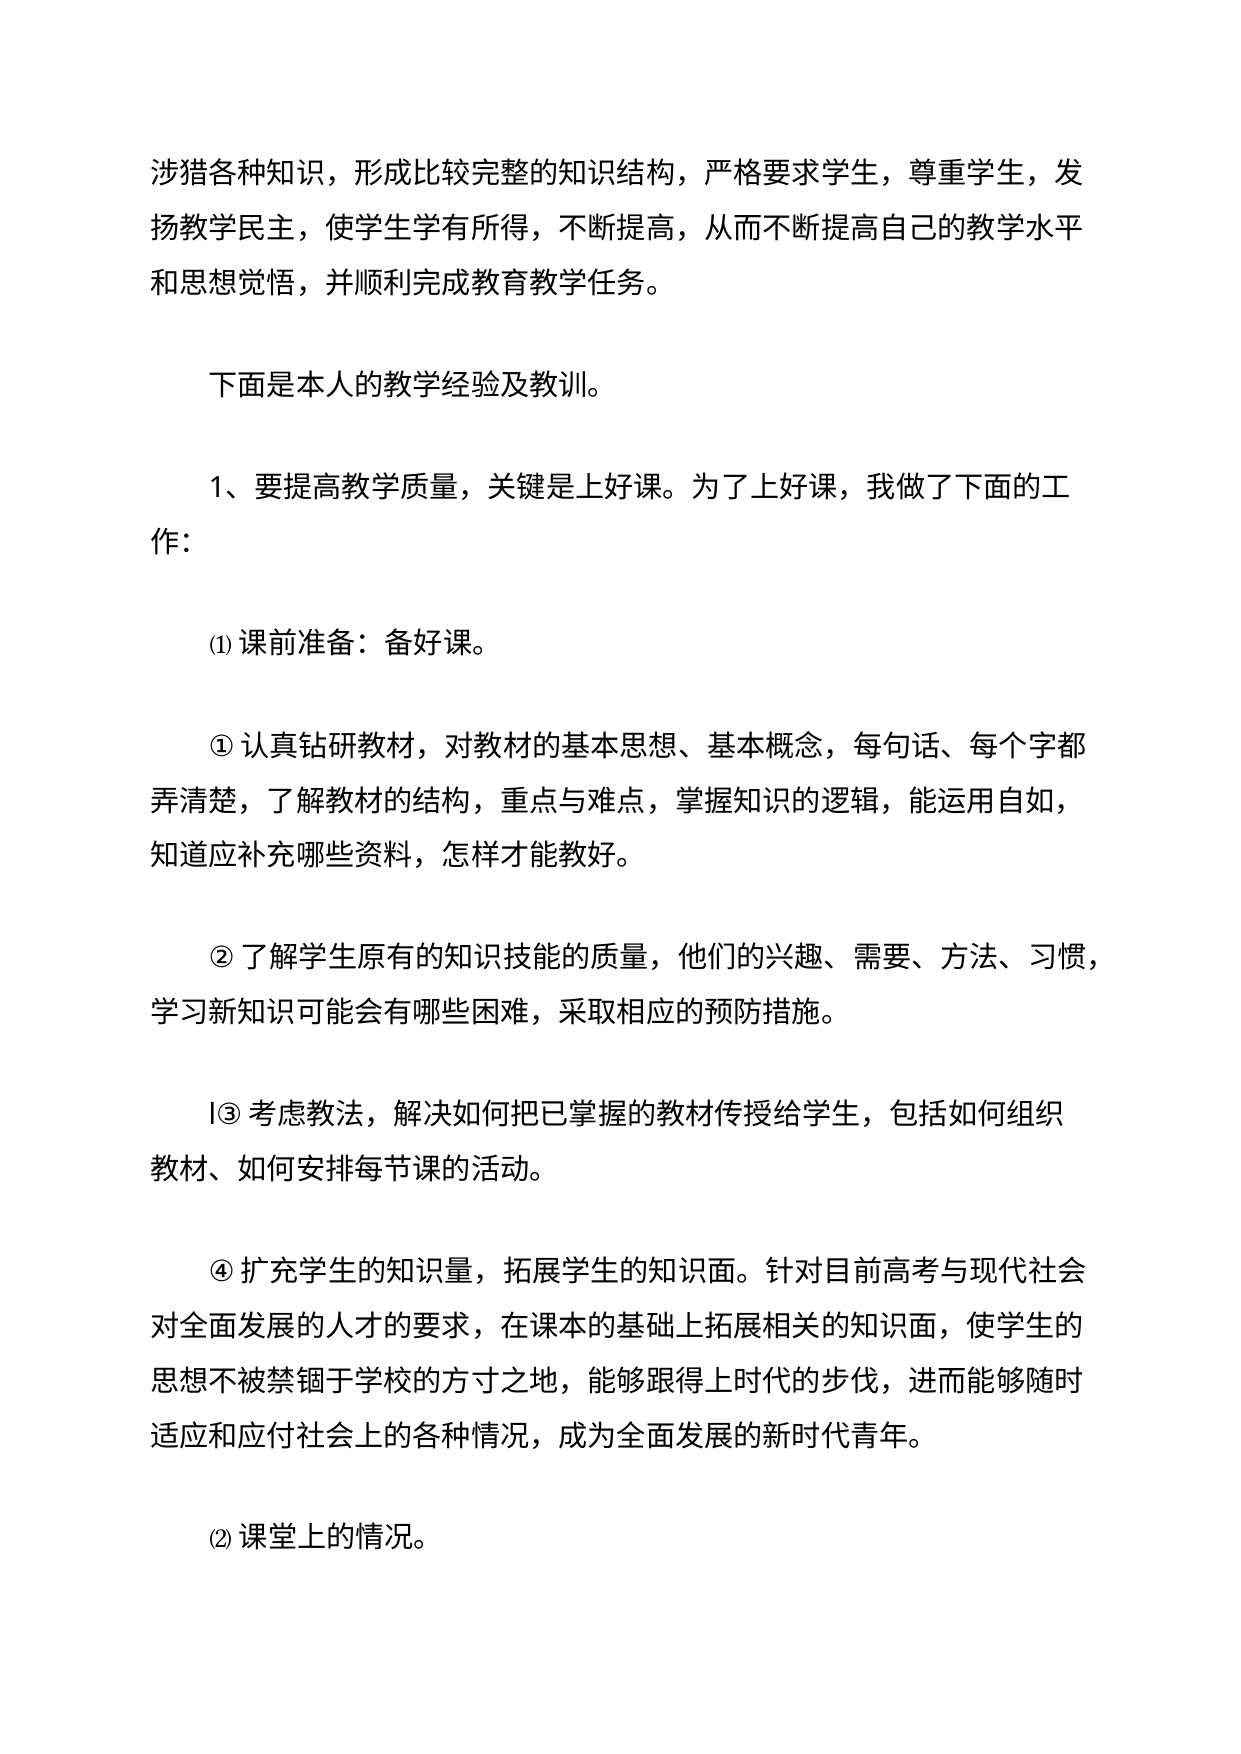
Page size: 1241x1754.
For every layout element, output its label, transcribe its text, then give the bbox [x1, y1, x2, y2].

text 下面是本人的教学经验及教训。 [150, 362, 1090, 404]
text ⑵课堂上的情况。 [150, 1514, 1090, 1556]
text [150, 150, 1090, 302]
text ④扩充学生的知识量，拓展学生的知识面。针对目前高考与现代社会对全面发展的人才的要求，在课本的基础上拓展相关的知识面，使学生的思想不被禁锢于学校的方寸之地，能够跟得上时代的步伐，进而能够随时适应和应付社会上的各种情况，成为全面发展的新时代青年。 [150, 1247, 1090, 1454]
text ②了解学生原有的知识技能的质量，他们的兴趣、需要、方法、习惯，学习新知识可能会有哪些困难，采取相应的预防措施。 [150, 934, 1090, 1031]
text 1、要提高教学质量，关键是上好课。为了上好课，我做了下面的工作： [150, 463, 1090, 561]
text l③考虑教法，解决如何把已掌握的教材传授给学生，包括如何组织教材、如何安排每节课的活动。 [150, 1091, 1090, 1188]
text ⑴课前准备：备好课。 [150, 620, 1090, 662]
text ①认真钻研教材，对教材的基本思想、基本概念，每句话、每个字都弄清楚，了解教材的结构，重点与难点，掌握知识的逻辑，能运用自如，知道应补充哪些资料，怎样才能教好。 [150, 722, 1090, 874]
